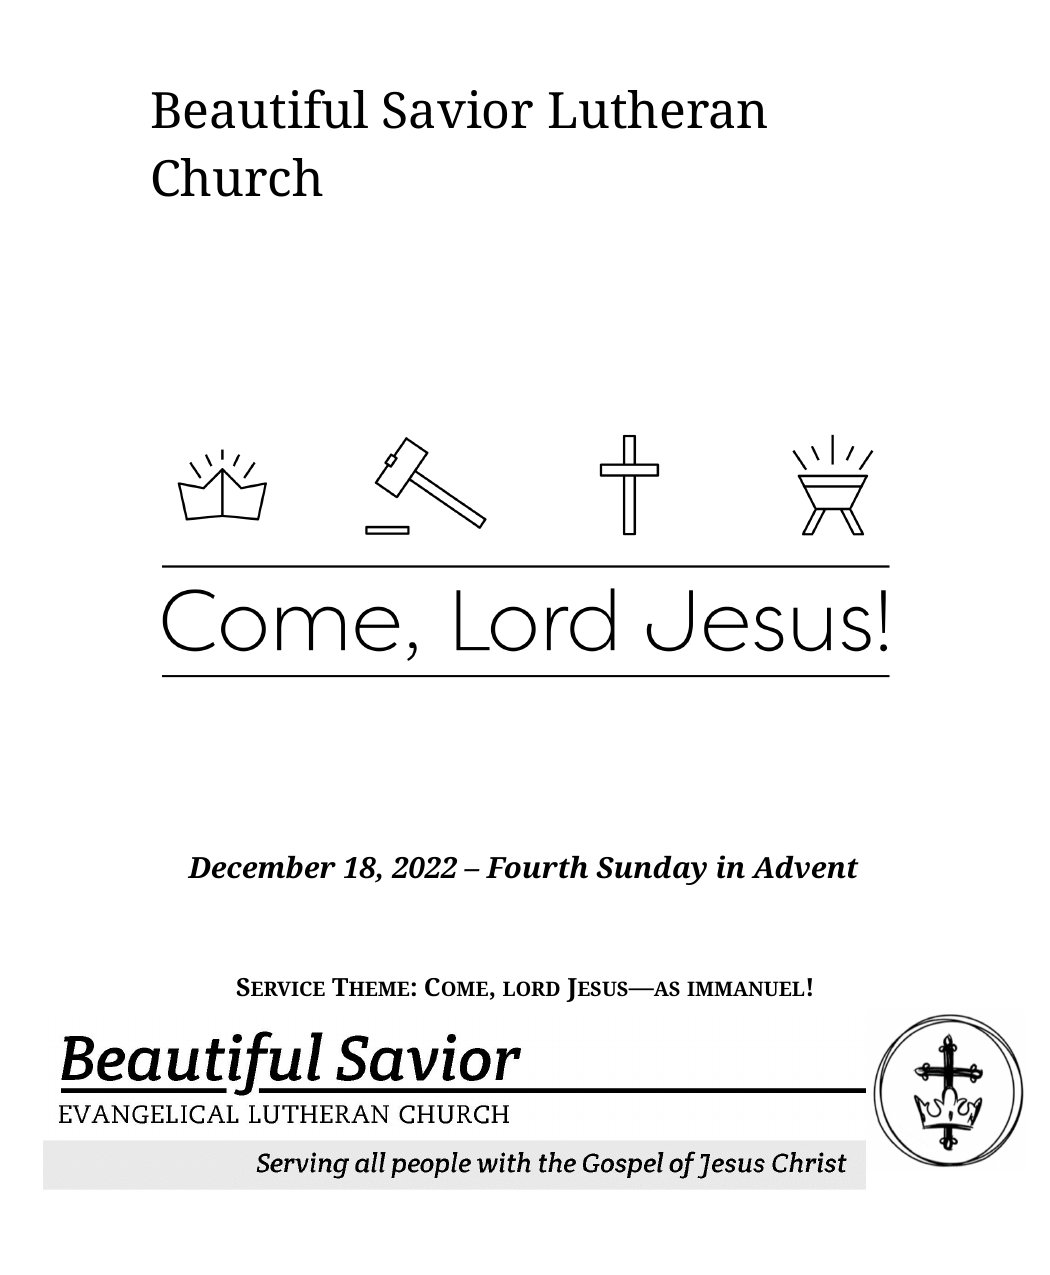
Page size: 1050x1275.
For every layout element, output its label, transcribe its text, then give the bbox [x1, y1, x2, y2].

text Service Theme: Come, lord Jesus—as immanuel! [150, 970, 900, 1004]
picture [43, 1009, 1026, 1190]
text December 18, 2022 – Fourth Sunday in Advent [150, 848, 900, 887]
text Beautiful Savior Lutheran Church [150, 75, 900, 211]
picture [151, 368, 898, 742]
